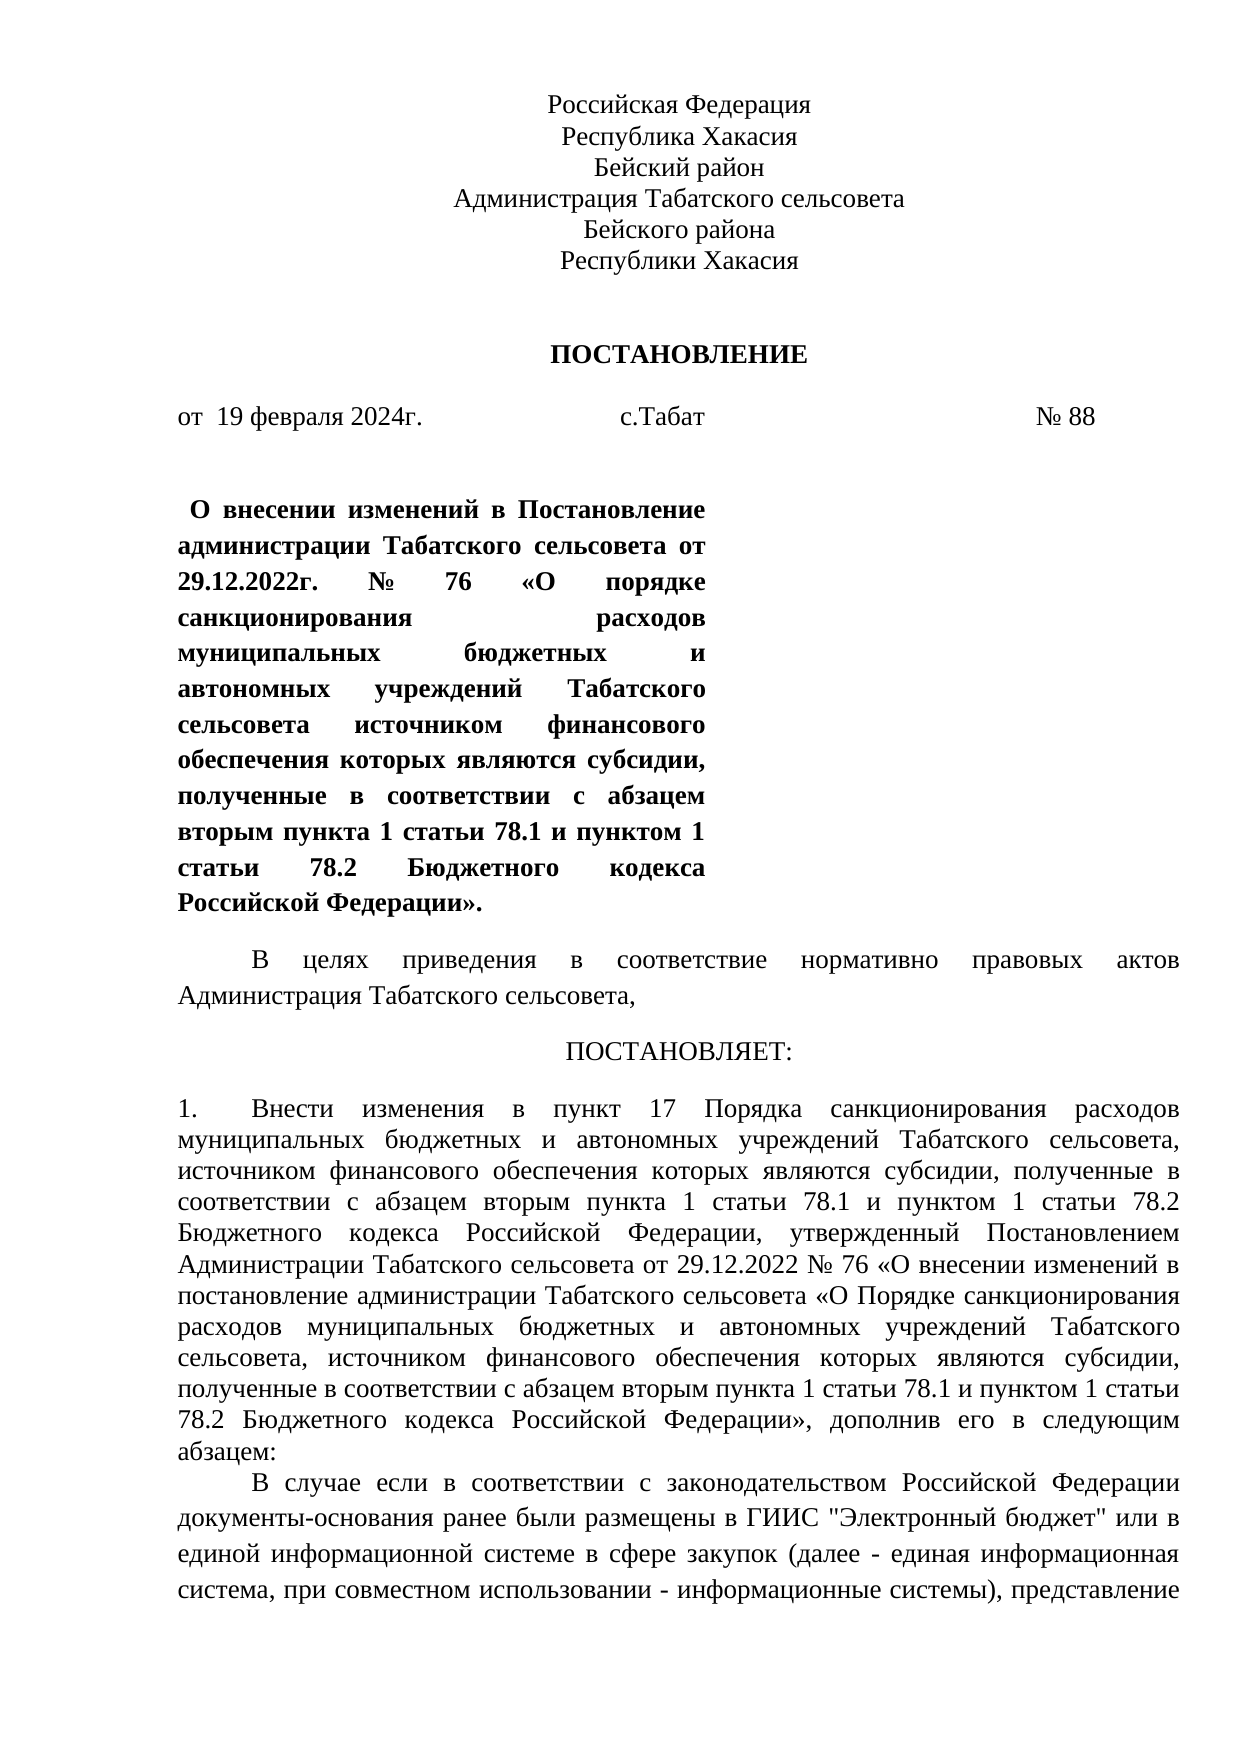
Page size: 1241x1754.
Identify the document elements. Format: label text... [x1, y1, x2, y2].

text О внесении изменений в Постановление администрации Табатского сельсовета от 29.12.2022г. № 76 «О порядке санкционирования расходов муниципальных бюджетных и автономных учреждений Табатского сельсовета источником финансового обеспечения которых являются субсидии, полученные в соответствии с абзацем вторым пункта 1 статьи 78.1 и пунктом 1 статьи 78.2 Бюджетного кодекса Российской Федерации». [177, 493, 706, 918]
text Республика Хакасия [177, 120, 1181, 151]
text Бейский район [177, 151, 1181, 182]
text Администрация Табатского сельсовета [177, 182, 1181, 213]
text Бейского района [177, 213, 1181, 244]
list Внести изменения в пункт 17 Порядка санкционирования расходов муниципальных бюджетных и автономных учреждений Табатского сельсовета, источником финансового обеспечения которых являются субсидии, полученные в соответствии с абзацем вторым пункта 1 статьи 78.1 и пунктом 1 статьи 78.2 Бюджетного кодекса Российской Федерации, утвержденный Постановлением Администрации Табатского сельсовета от 29.12.2022 № 76 «О внесении изменений в постановление администрации Табатского сельсовета «О Порядке санкционирования расходов муниципальных бюджетных и автономных учреждений Табатского сельсовета, источником финансового обеспечения которых являются субсидии, полученные в соответствии с абзацем вторым пункта 1 статьи 78.1 и пунктом 1 статьи 78.2 Бюджетного кодекса Российской Федерации», дополнив его в следующим абзацем: [177, 1092, 1181, 1466]
text от 19 февраля 2024г. с.Табат № 88 [177, 400, 1181, 431]
text ПОСТАНОВЛЯЕТ: [177, 1035, 1181, 1067]
text В целях приведения в соответствие нормативно правовых актов Администрация Табатского сельсовета, [177, 943, 1181, 1010]
text Республики Хакасия [177, 244, 1181, 276]
text ПОСТАНОВЛЕНИЕ [177, 338, 1181, 369]
text Российская Федерация [177, 89, 1181, 120]
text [177, 1466, 1181, 1604]
